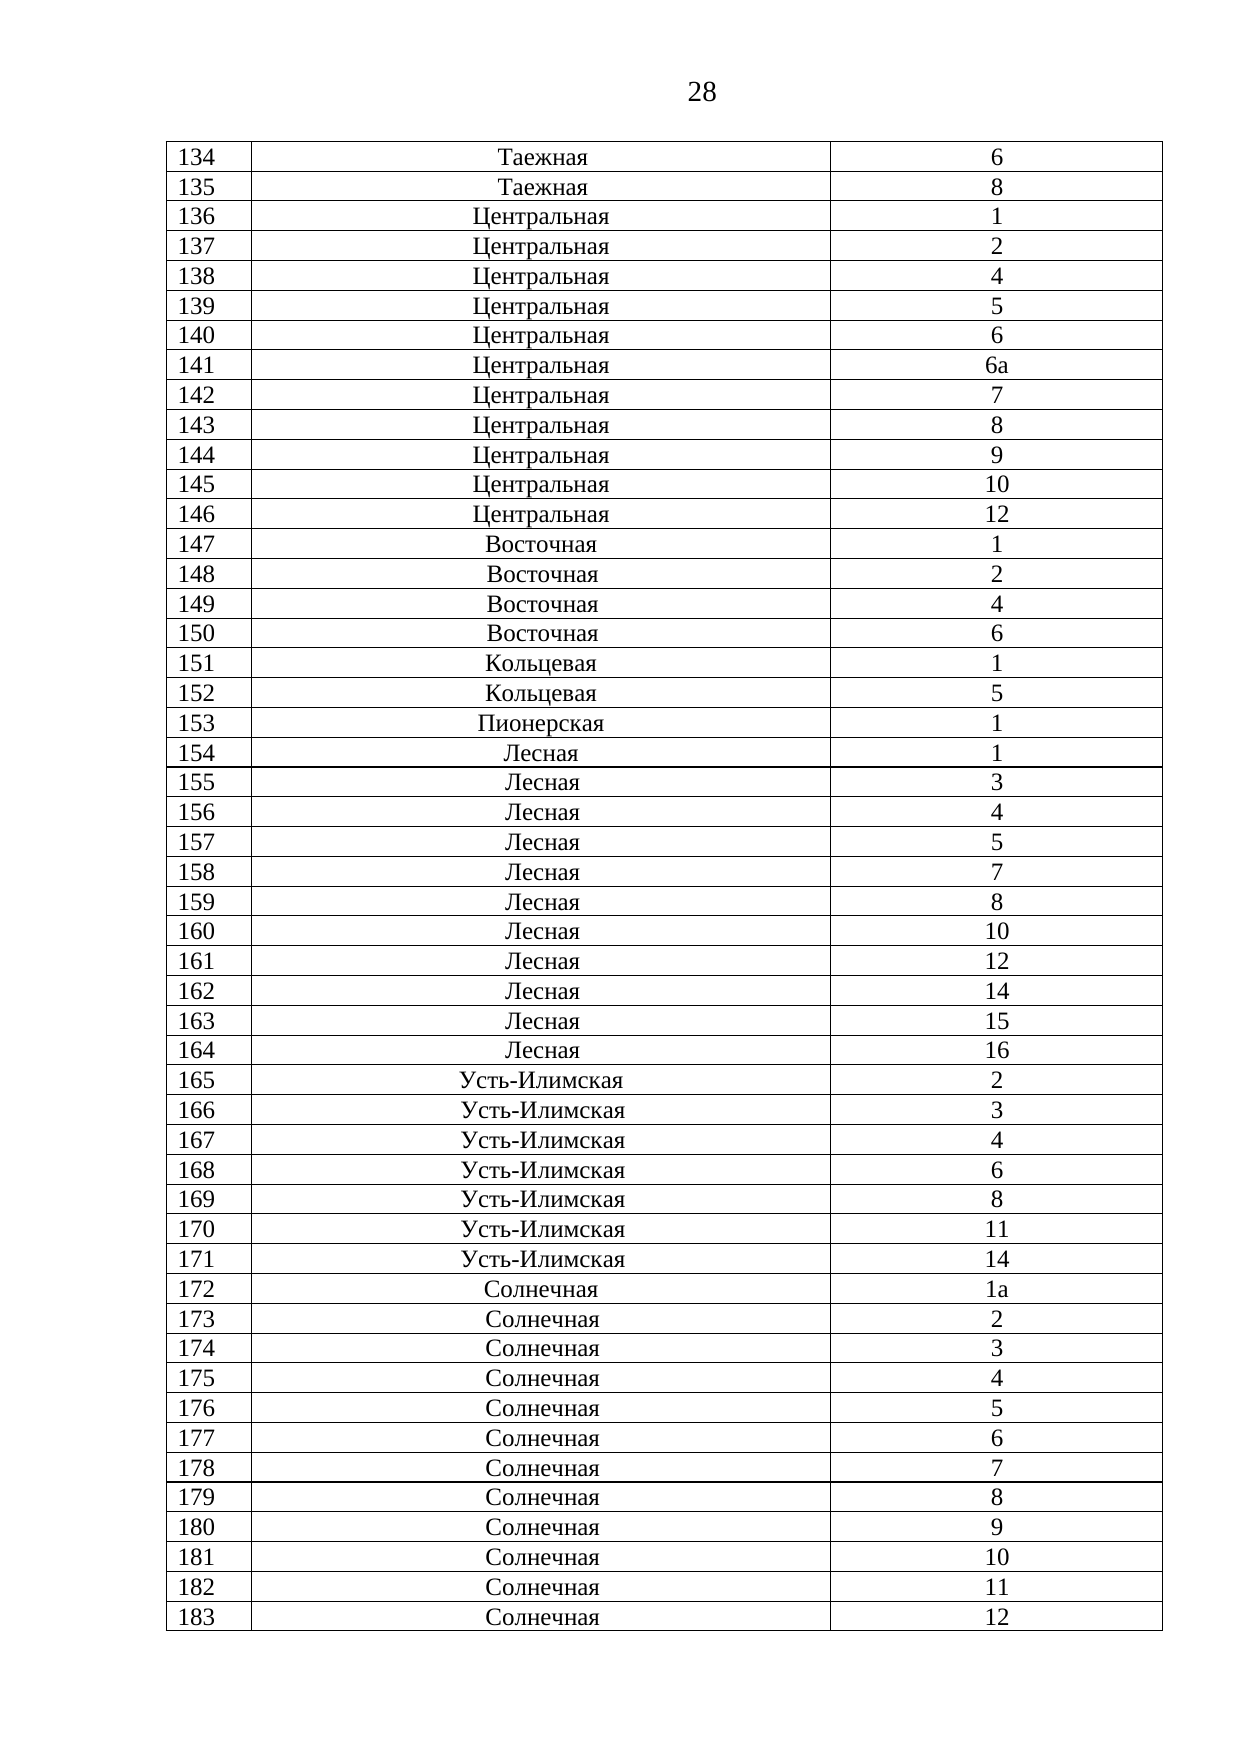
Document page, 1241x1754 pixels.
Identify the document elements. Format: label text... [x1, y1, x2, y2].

table_cell Центральная [252, 380, 830, 409]
table_cell 1 [831, 529, 1162, 558]
table_cell 180 [167, 1512, 251, 1541]
table_cell 10 [831, 470, 1162, 498]
table_cell Лесная [252, 1006, 830, 1034]
table_cell 141 [167, 350, 251, 379]
table_cell Центральная [252, 231, 830, 260]
table_cell Лесная [252, 887, 830, 915]
table_cell 150 [167, 619, 251, 647]
table_cell 3 [831, 1334, 1162, 1362]
table_cell Усть-Илимская [252, 1244, 830, 1273]
table_cell 2 [831, 1304, 1162, 1332]
table_cell Лесная [252, 738, 830, 766]
table_cell 2 [831, 1065, 1162, 1094]
table_cell Солнечная [252, 1274, 830, 1303]
table_cell 9 [831, 440, 1162, 468]
table_cell 9 [831, 1512, 1162, 1541]
table_cell Пионерская [252, 708, 830, 737]
table_cell Лесная [252, 857, 830, 886]
table_cell 152 [167, 678, 251, 707]
table_cell Кольцевая [252, 648, 830, 677]
table_cell Солнечная [252, 1423, 830, 1452]
table_cell 165 [167, 1065, 251, 1094]
table_cell 157 [167, 827, 251, 856]
table_cell 170 [167, 1214, 251, 1243]
table_cell 144 [167, 440, 251, 468]
table_cell Центральная [252, 291, 830, 319]
table_cell 5 [831, 827, 1162, 856]
table_cell 4 [831, 797, 1162, 826]
table_cell 7 [831, 380, 1162, 409]
table_cell Лесная [252, 976, 830, 1005]
table_cell Усть-Илимская [252, 1214, 830, 1243]
table_cell 2 [831, 231, 1162, 260]
table_cell 173 [167, 1304, 251, 1332]
table_cell 3 [831, 768, 1162, 796]
table_cell 7 [831, 857, 1162, 886]
table_cell 148 [167, 559, 251, 588]
table_cell 169 [167, 1185, 251, 1213]
table_cell Солнечная [252, 1542, 830, 1571]
table_cell Центральная [252, 499, 830, 528]
table_cell 160 [167, 916, 251, 945]
table_cell Лесная [252, 946, 830, 975]
table_cell 167 [167, 1125, 251, 1154]
table_cell 6а [831, 350, 1162, 379]
table_cell 4 [831, 1363, 1162, 1392]
table_cell Усть-Илимская [252, 1125, 830, 1154]
table_cell Центральная [252, 440, 830, 468]
table_cell 175 [167, 1363, 251, 1392]
table_cell 162 [167, 976, 251, 1005]
table_cell 151 [167, 648, 251, 677]
table_cell 6 [831, 1423, 1162, 1452]
table_cell 149 [167, 589, 251, 617]
table_cell 134 [167, 142, 251, 171]
table_cell Кольцевая [252, 678, 830, 707]
table_cell 137 [167, 231, 251, 260]
table_cell Восточная [252, 619, 830, 647]
table_cell 6 [831, 321, 1162, 349]
table_cell 161 [167, 946, 251, 975]
table_cell 6 [831, 1155, 1162, 1183]
table_cell 145 [167, 470, 251, 498]
table_cell 10 [831, 916, 1162, 945]
table_cell Солнечная [252, 1483, 830, 1511]
table_cell Таежная [252, 142, 830, 171]
table_cell 164 [167, 1036, 251, 1064]
table_cell 176 [167, 1393, 251, 1422]
table_cell 1 [831, 708, 1162, 737]
table_cell Центральная [252, 321, 830, 349]
table_cell 166 [167, 1095, 251, 1124]
table_cell 156 [167, 797, 251, 826]
table_cell Солнечная [252, 1572, 830, 1601]
table_cell 168 [167, 1155, 251, 1183]
table_cell 1 [831, 648, 1162, 677]
table_cell 182 [167, 1572, 251, 1601]
table_cell 171 [167, 1244, 251, 1273]
table_cell 4 [831, 589, 1162, 617]
table_cell Усть-Илимская [252, 1065, 830, 1094]
table_cell 5 [831, 678, 1162, 707]
table_cell Восточная [252, 589, 830, 617]
table_cell Таежная [252, 172, 830, 200]
table_cell 5 [831, 291, 1162, 319]
table_cell 2 [831, 559, 1162, 588]
table_cell 8 [831, 172, 1162, 200]
table_cell Центральная [252, 201, 830, 230]
table_cell 147 [167, 529, 251, 558]
table_cell 146 [167, 499, 251, 528]
table_cell 139 [167, 291, 251, 319]
table_cell 6 [831, 619, 1162, 647]
table_cell 1а [831, 1274, 1162, 1303]
table_cell Солнечная [252, 1363, 830, 1392]
table_cell Солнечная [252, 1304, 830, 1332]
table_cell 181 [167, 1542, 251, 1571]
table_cell 12 [831, 946, 1162, 975]
table_cell Солнечная [252, 1393, 830, 1422]
table_cell Лесная [252, 827, 830, 856]
table_cell 140 [167, 321, 251, 349]
table_cell Солнечная [252, 1602, 830, 1630]
table_cell 155 [167, 768, 251, 796]
table_cell Солнечная [252, 1453, 830, 1481]
table_cell Центральная [252, 410, 830, 439]
table_cell 8 [831, 410, 1162, 439]
table_cell Усть-Илимская [252, 1095, 830, 1124]
table_cell 159 [167, 887, 251, 915]
table_cell 8 [831, 1483, 1162, 1511]
table_cell 7 [831, 1453, 1162, 1481]
table_cell 10 [831, 1542, 1162, 1571]
table_cell 8 [831, 887, 1162, 915]
table_cell Восточная [252, 529, 830, 558]
table_cell 16 [831, 1036, 1162, 1064]
table_cell Лесная [252, 768, 830, 796]
table_cell Лесная [252, 1036, 830, 1064]
table_cell 172 [167, 1274, 251, 1303]
table_cell 8 [831, 1185, 1162, 1213]
table_cell Центральная [252, 261, 830, 290]
table_cell Лесная [252, 916, 830, 945]
table_cell 1 [831, 201, 1162, 230]
table_cell 6 [831, 142, 1162, 171]
table_cell 135 [167, 172, 251, 200]
table_cell Лесная [252, 797, 830, 826]
table_cell 138 [167, 261, 251, 290]
table_cell 5 [831, 1393, 1162, 1422]
table_cell 3 [831, 1095, 1162, 1124]
table_cell 11 [831, 1572, 1162, 1601]
table_cell 14 [831, 1244, 1162, 1273]
table_cell 142 [167, 380, 251, 409]
table_cell 15 [831, 1006, 1162, 1034]
table_cell 11 [831, 1214, 1162, 1243]
table_cell Усть-Илимская [252, 1155, 830, 1183]
table_cell 177 [167, 1423, 251, 1452]
table_cell 1 [831, 738, 1162, 766]
table_cell 158 [167, 857, 251, 886]
table_cell 153 [167, 708, 251, 737]
table_cell 178 [167, 1453, 251, 1481]
table_cell Центральная [252, 350, 830, 379]
table_cell 143 [167, 410, 251, 439]
table_cell Солнечная [252, 1334, 830, 1362]
table_cell 4 [831, 1125, 1162, 1154]
table_cell 136 [167, 201, 251, 230]
table_cell 183 [167, 1602, 251, 1630]
table_cell 163 [167, 1006, 251, 1034]
table_cell 179 [167, 1483, 251, 1511]
table_cell 4 [831, 261, 1162, 290]
table_cell 174 [167, 1334, 251, 1362]
table_cell 12 [831, 499, 1162, 528]
table_cell 14 [831, 976, 1162, 1005]
table_cell Усть-Илимская [252, 1185, 830, 1213]
table_cell Центральная [252, 470, 830, 498]
table_cell 12 [831, 1602, 1162, 1630]
table_cell 154 [167, 738, 251, 766]
table_cell Восточная [252, 559, 830, 588]
table_cell Солнечная [252, 1512, 830, 1541]
